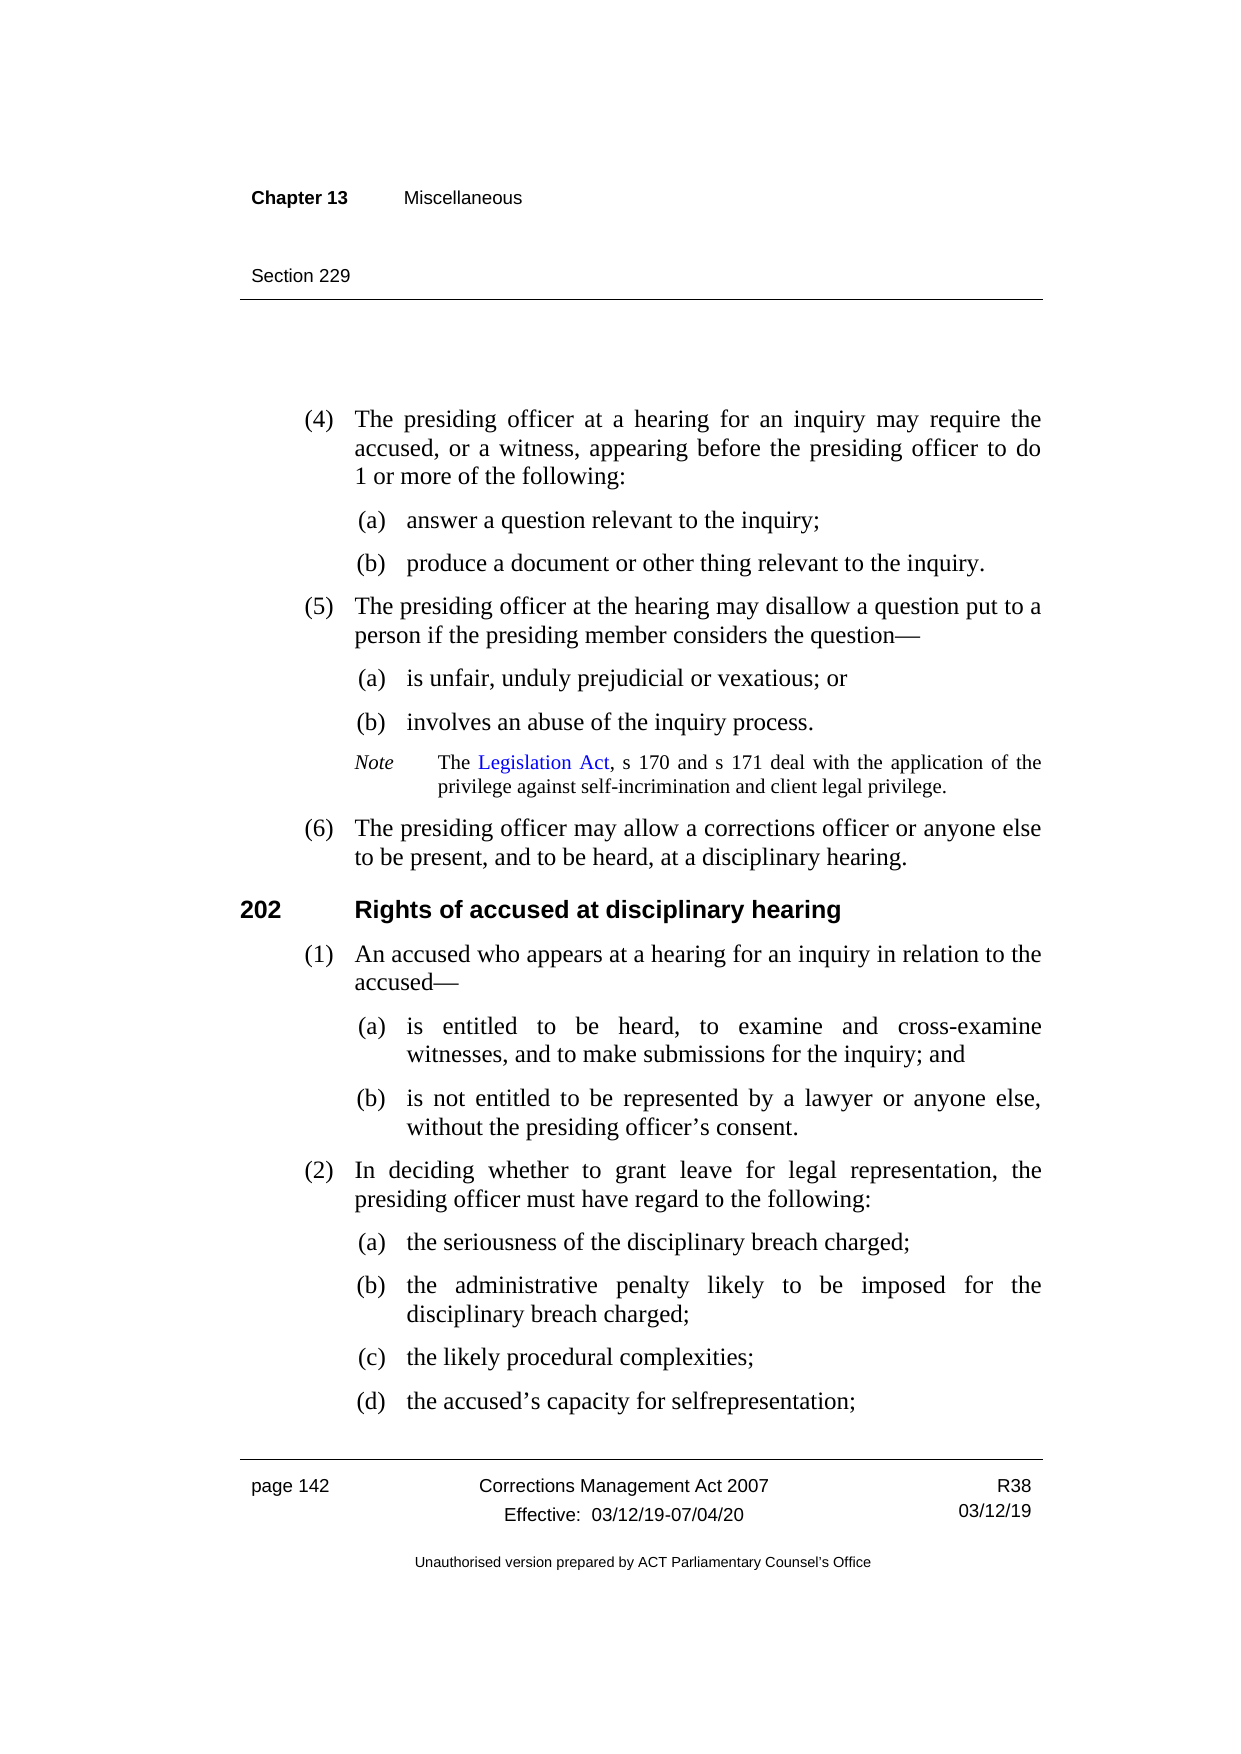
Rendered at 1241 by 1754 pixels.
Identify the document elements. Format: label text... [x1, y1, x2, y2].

text (5) The presiding officer at the hearing may disallow a question put to a person if the presiding member considers the question— [240, 591, 1042, 649]
text (c) the likely procedural complexities; [240, 1342, 1042, 1371]
text (1) An accused who appears at a hearing for an inquiry in relation to the accused— [240, 939, 1042, 996]
text 202 Rights of accused at disciplinary hearing [240, 895, 1042, 924]
text (2) In deciding whether to grant leave for legal representation, the presiding officer must have regard to the following: [240, 1155, 1042, 1212]
text (a) the seriousness of the disciplinary breach charged; [240, 1227, 1042, 1256]
text (a) is unfair, unduly prejudicial or vexatious; or [240, 663, 1042, 692]
text (4) The presiding officer at a hearing for an inquiry may require the accused, or a witness, appearing before the presiding officer to do 1 or more of the following: [240, 404, 1042, 490]
text (b) produce a document or other thing relevant to the inquiry. [240, 548, 1042, 577]
text (a) is entitled to be heard, to examine and cross-examine witnesses, and to make submissions for the inquiry; and [240, 1011, 1042, 1068]
text (b) is not entitled to be represented by a lawyer or anyone else, without the presiding officer’s consent. [240, 1083, 1042, 1140]
text (b) involves an abuse of the inquiry process. [240, 707, 1042, 736]
text Note The Legislation Act, s 170 and s 171 deal with the application of the privilege against self-incrimination and client legal privilege. [354, 750, 1042, 798]
text (d) the accused’s capacity for selfrepresentation; [240, 1386, 1042, 1414]
text (b) the administrative penalty likely to be imposed for the disciplinary breach charged; [240, 1270, 1042, 1328]
text (a) answer a question relevant to the inquiry; [240, 505, 1042, 533]
text (6) The presiding officer may allow a corrections officer or anyone else to be present, and to be heard, at a disciplinary hearing. [240, 813, 1042, 870]
